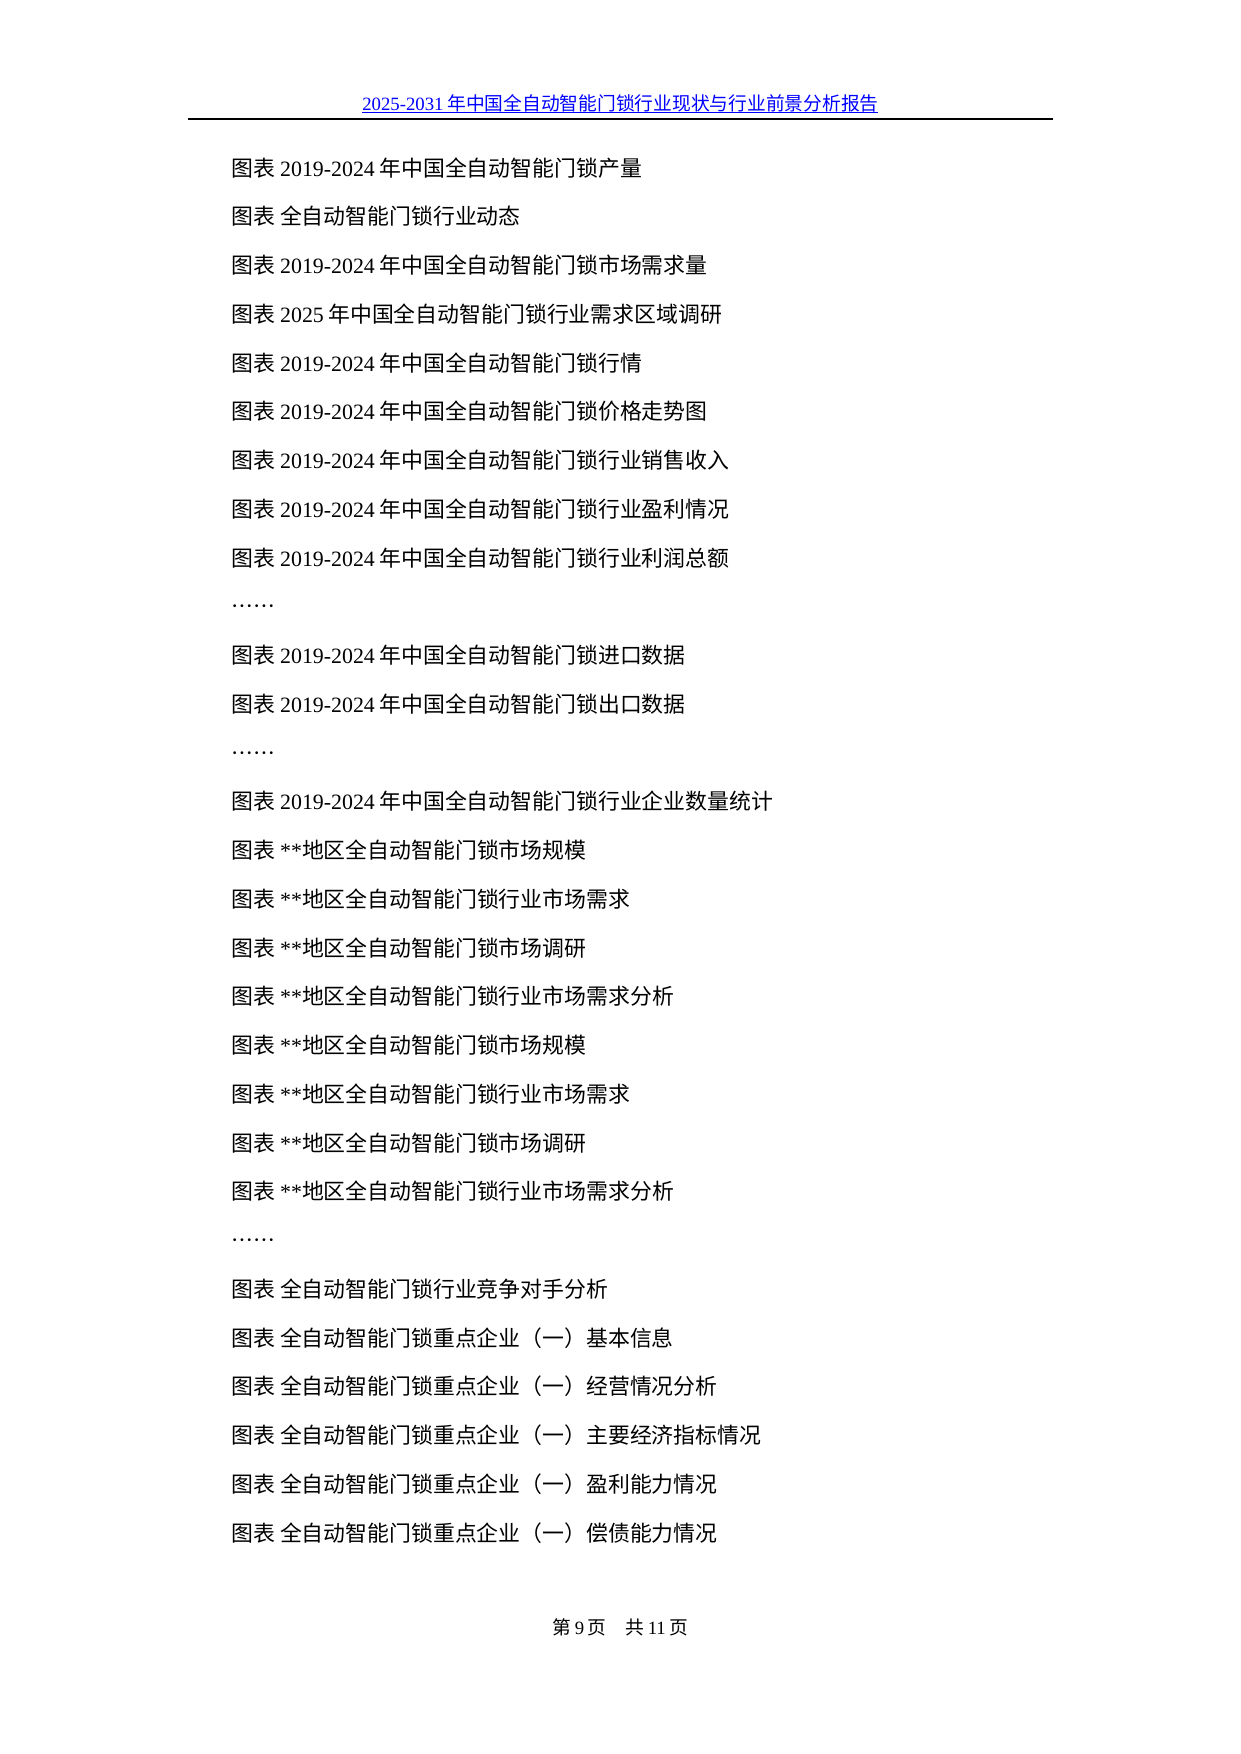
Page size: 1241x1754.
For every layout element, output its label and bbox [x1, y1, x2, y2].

text [187, 150, 1053, 1548]
